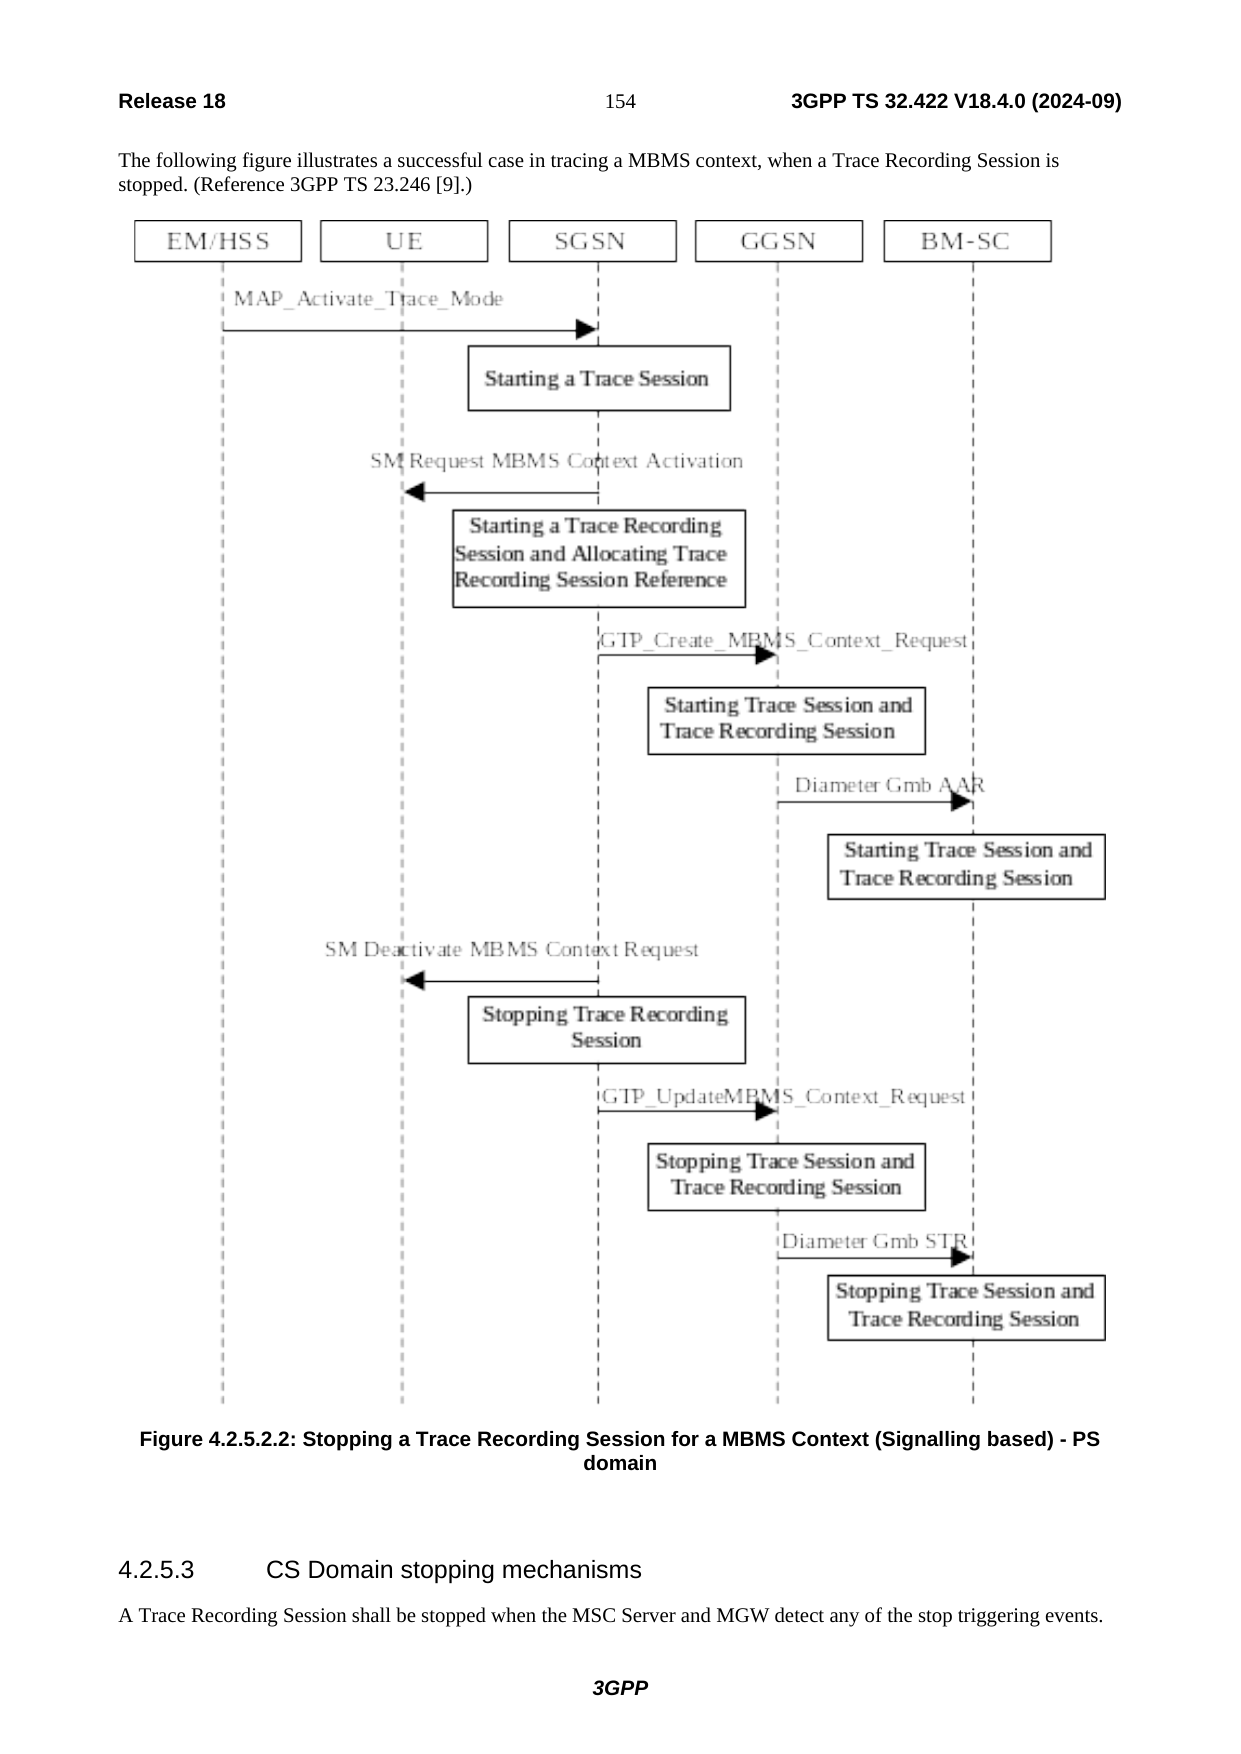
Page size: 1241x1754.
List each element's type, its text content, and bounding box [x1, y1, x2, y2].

subtitle 4.2.5.3 CS Domain stopping mechanisms [118, 1555, 1122, 1584]
text A Trace Recording Session shall be stopped when the MSC Server and MGW detect any of the stop triggering events. [118, 1603, 1122, 1627]
text The following figure illustrates a successful case in tracing a MBMS context, when a Trace Recording Session is stopped. (Reference 3GPP TS 23.246 [9].) [118, 147, 1122, 196]
text Figure 4.2.5.2.2: Stopping a Trace Recording Session for a MBMS Context (Signalling based) - PS domain [118, 1427, 1122, 1475]
